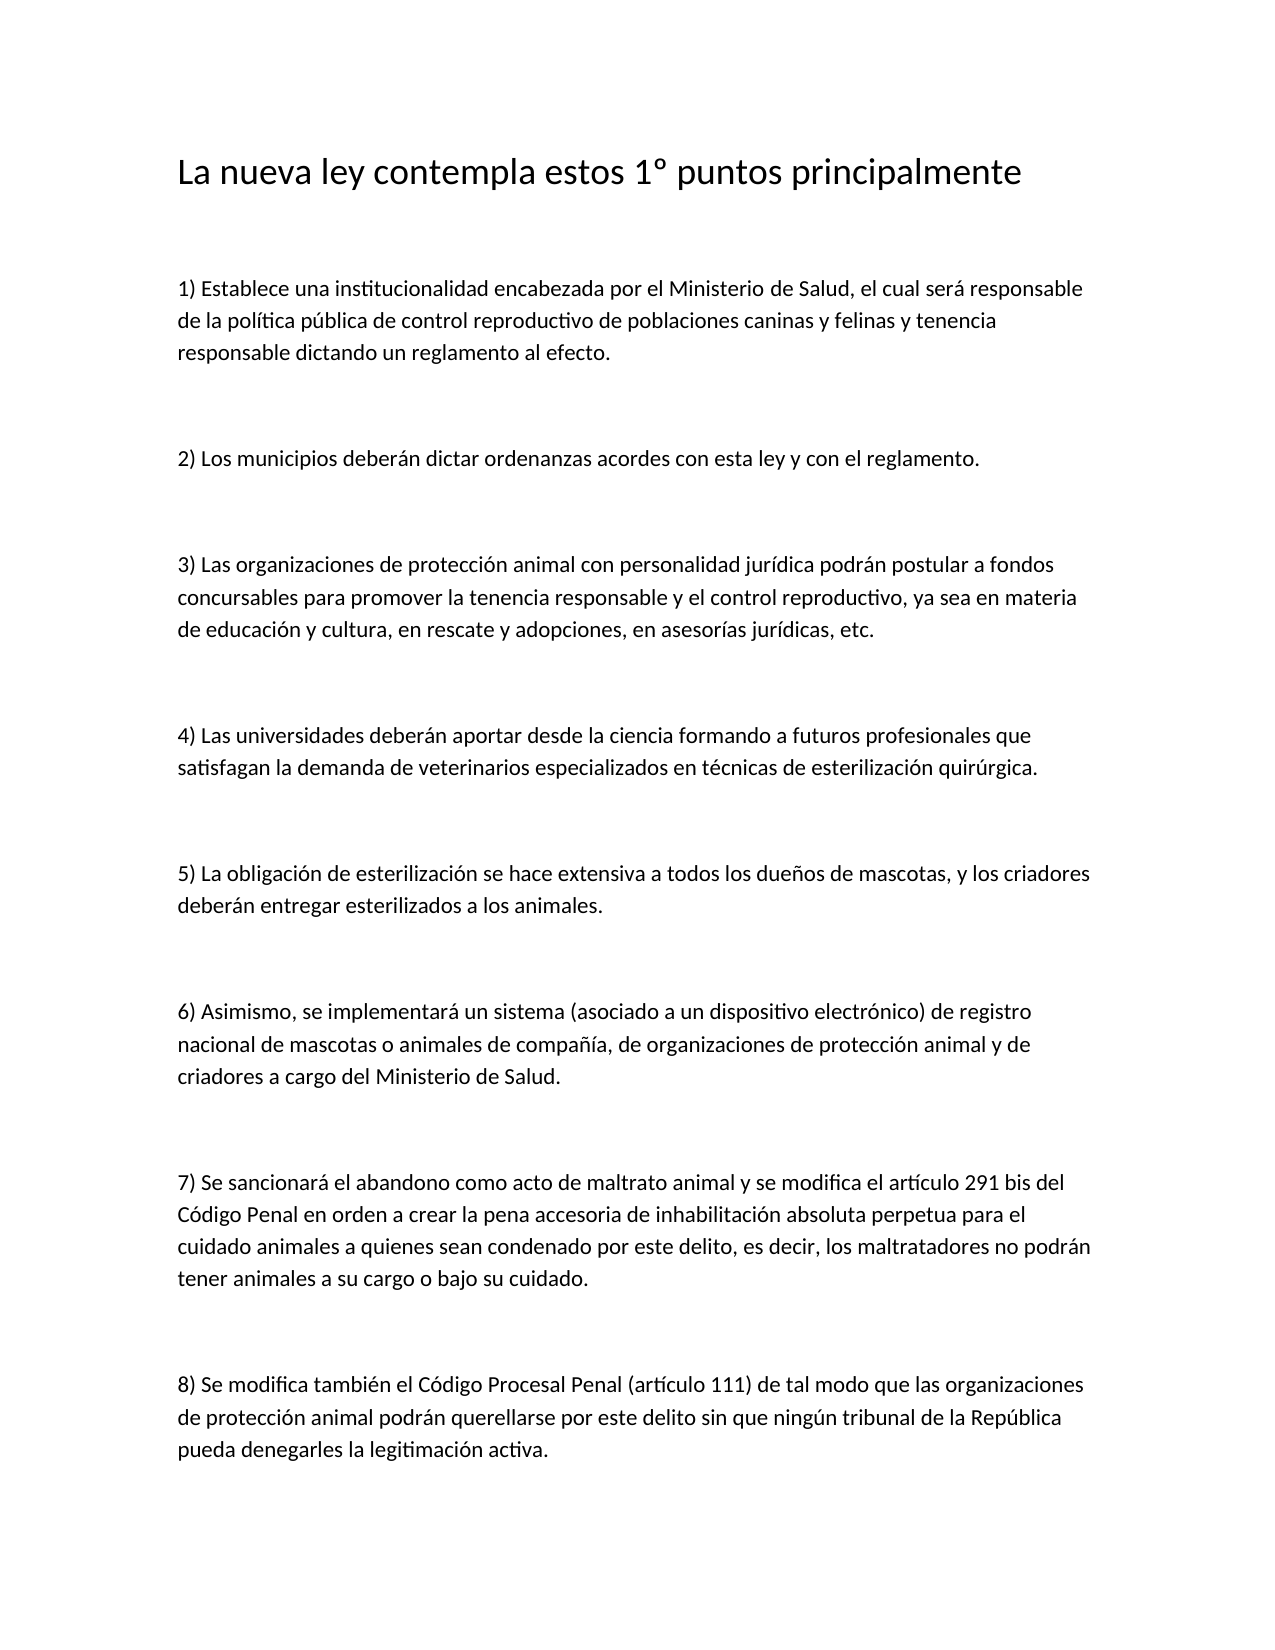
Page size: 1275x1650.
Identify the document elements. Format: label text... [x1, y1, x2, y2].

text 8) Se modifica también el Código Procesal Penal (artículo 111) de tal modo que las organizaciones de protección animal podrán querellarse por este delito sin que ningún tribunal de la República pueda denegarles la legitimación activa. [177, 1371, 1098, 1463]
text 1) Establece una institucionalidad encabezada por el Ministerio de Salud, el cual será responsable de la política pública de control reproductivo de poblaciones caninas y felinas y tenencia responsable dictando un reglamento al efecto. [177, 274, 1098, 367]
text 5) La obligación de esterilización se hace extensiva a todos los dueños de mascotas, y los criadores deberán entregar esterilizados a los animales. [177, 859, 1098, 919]
text 7) Se sancionará el abandono como acto de maltrato animal y se modifica el artículo 291 bis del Código Penal en orden a crear la pena accesoria de inhabilitación absoluta perpetua para el cuidado animales a quienes sean condenado por este delito, es decir, los maltratadores no podrán tener animales a su cargo o bajo su cuidado. [177, 1168, 1098, 1292]
text 6) Asimismo, se implementará un sistema (asociado a un dispositivo electrónico) de registro nacional de mascotas o animales de compañía, de organizaciones de protección animal y de criadores a cargo del Ministerio de Salud. [177, 997, 1098, 1090]
text La nueva ley contempla estos 1º puntos principalmente [177, 148, 1098, 193]
text 3) Las organizaciones de protección animal con personalidad jurídica podrán postular a fondos concursables para promover la tenencia responsable y el control reproductivo, ya sea en materia de educación y cultura, en rescate y adopciones, en asesorías jurídicas, etc. [177, 551, 1098, 643]
text 4) Las universidades deberán aportar desde la ciencia formando a futuros profesionales que satisfagan la demanda de veterinarios especializados en técnicas de esterilización quirúrgica. [177, 721, 1098, 781]
text 2) Los municipios deberán dictar ordenanzas acordes con esta ley y con el reglamento. [177, 444, 1098, 473]
